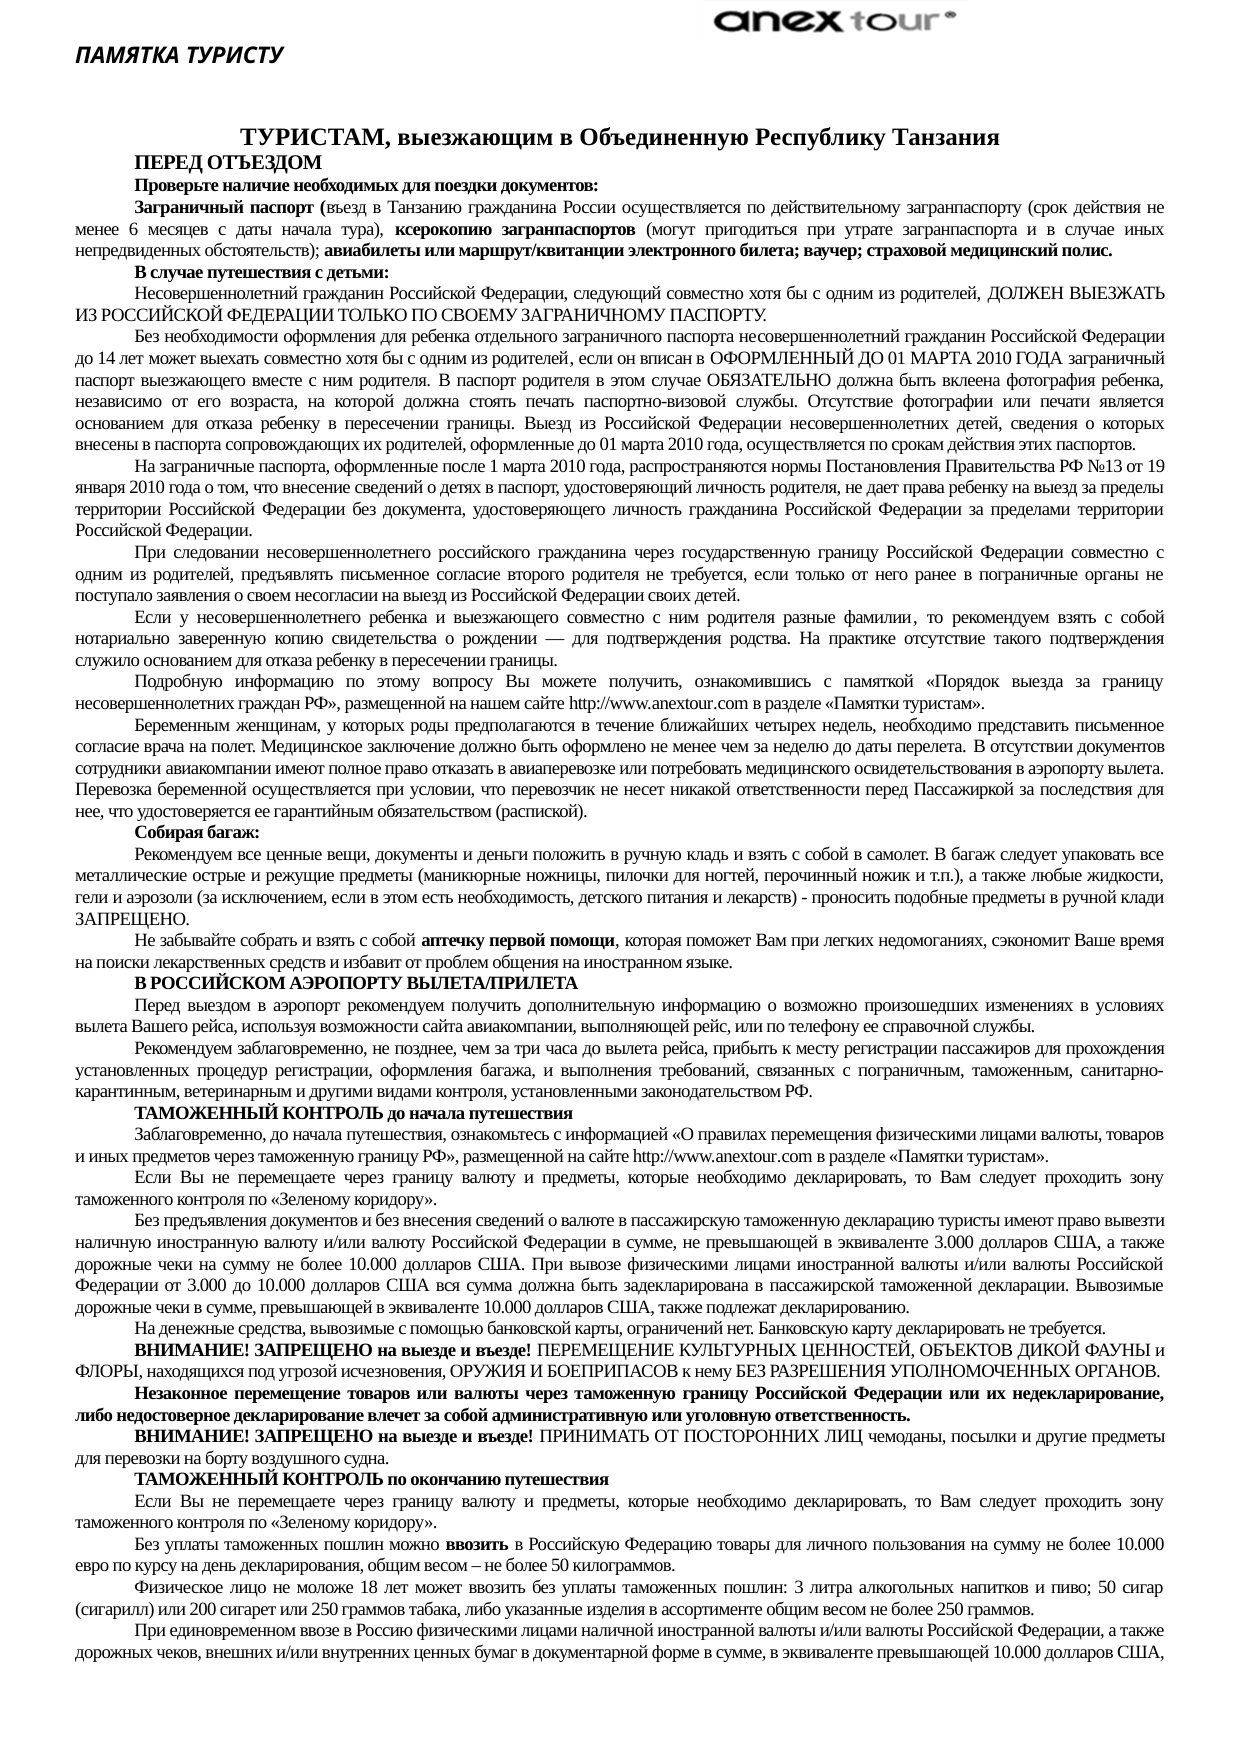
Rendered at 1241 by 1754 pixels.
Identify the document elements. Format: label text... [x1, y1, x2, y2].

text Без предъявления документов и без внесения сведений о валюте в пассажирскую таможенную декларацию туристы имеют право вывезти наличную иностранную валюту и/или валюту Российской Федерации в сумме, не превышающей в эквиваленте 3.000 долларов США, а также дорожные чеки на сумму не более 10.000 долларов США. При вывозе физическими лицами иностранной валюты и/или валюты Российской Федерации от 3.000 до 10.000 долларов США вся сумма должна быть задекларирована в пассажирской таможенной декларации. Вывозимые дорожные чеки в сумме, превышающей в эквиваленте 10.000 долларов США, также подлежат декларированию. [75, 1209, 1165, 1317]
text Собирая багаж: [75, 821, 1165, 843]
text Подробную информацию по этому вопросу Вы можете получить, ознакомившись с памяткой «Порядок выезда за границу несовершеннолетних граждан РФ», размещенной на нашем сайте http://www.anextour.com в разделе «Памятки туристам». [75, 670, 1165, 713]
text Физическое лицо не моложе 18 лет может ввозить без уплаты таможенных пошлин: 3 литра алкогольных напитков и пиво; 50 сигар (сигарилл) или 200 сигарет или 250 граммов табака, либо указанные изделия в ассортименте общим весом не более 250 граммов. [75, 1576, 1165, 1619]
text На денежные средства, вывозимые с помощью банковской карты, ограничений нет. Банковскую карту декларировать не требуется. [75, 1317, 1165, 1339]
text ПЕРЕД ОТЪЕЗДОМ [75, 150, 1165, 174]
text Без уплаты таможенных пошлин можно ввозить в Российскую Федерацию товары для личного пользования на сумму не более 10.000 евро по курсу на день декларирования, общим весом – не более 50 килограммов. [75, 1533, 1165, 1576]
picture [700, 0, 970, 39]
text Незаконное перемещение товаров или валюты через таможенную границу Российской Федерации или их недекларирование, либо недостоверное декларирование влечет за собой административную или уголовную ответственность. [75, 1382, 1165, 1425]
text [75, 1619, 1165, 1662]
text Если Вы не перемещаете через границу валюту и предметы, которые необходимо декларировать, то Вам следует проходить зону таможенного контроля по «Зеленому коридору». [75, 1166, 1165, 1209]
text ТАМОЖЕННЫЙ КОНТРОЛЬ по окончанию путешествия [75, 1468, 1165, 1490]
text ТАМОЖЕННЫЙ КОНТРОЛЬ до начала путешествия [75, 1102, 1165, 1123]
text Проверьте наличие необходимых для поездки документов: [75, 174, 1165, 196]
text Без необходимости оформления для ребенка отдельного заграничного паспорта несовершеннолетний гражданин Российской Федерации до 14 лет может выехать совместно хотя бы с одним из родителей, если он вписан в ОФОРМЛЕННЫЙ ДО 01 МАРТА 2010 ГОДА заграничный паспорт выезжающего вместе с ним родителя. В паспорт родителя в этом случае ОБЯЗАТЕЛЬНО должна быть вклеена фотография ребенка, независимо от его возраста, на которой должна стоять печать паспортно-визовой службы. Отсутствие фотографии или печати является основанием для отказа ребенку в пересечении границы. Выезд из Российской Федерации несовершеннолетних детей, сведения о которых внесены в паспорта сопровождающих их родителей, оформленные до 01 марта 2010 года, осуществляется по срокам действия этих паспортов. [75, 325, 1165, 455]
text ТУРИСТАМ, выезжающим в Объединенную Республику Танзания [75, 122, 1165, 150]
text На заграничные паспорта, оформленные после 1 марта 2010 года, распространяются нормы Постановления Правительства РФ №13 от 19 января 2010 года о том, что внесение сведений о детях в паспорт, удостоверяющий личность родителя, не дает права ребенку на выезд за пределы территории Российской Федерации без документа, удостоверяющего личность гражданина Российской Федерации за пределами территории Российской Федерации. [75, 455, 1165, 541]
text Беременным женщинам, у которых роды предполагаются в течение ближайших четырех недель, необходимо представить письменное согласие врача на полет. Медицинское заключение должно быть оформлено не менее чем за неделю до даты перелета. В отсутствии документов сотрудники авиакомпании имеют полное право отказать в авиаперевозке или потребовать медицинского освидетельствования в аэропорту вылета. Перевозка беременной осуществляется при условии, что перевозчик не несет никакой ответственности перед Пассажиркой за последствия для нее, что удостоверяется ее гарантийным обязательством (распиской). [75, 713, 1165, 821]
text В случае путешествия с детьми: [75, 261, 1165, 282]
text В РОССИЙСКОМ АЭРОПОРТУ ВЫЛЕТА/ПРИЛЕТА [75, 972, 1165, 994]
text Если Вы не перемещаете через границу валюту и предметы, которые необходимо декларировать, то Вам следует проходить зону таможенного контроля по «Зеленому коридору». [75, 1490, 1165, 1533]
text ВНИМАНИЕ! ЗАПРЕЩЕНО на выезде и въезде! ПЕРЕМЕЩЕНИЕ КУЛЬТУРНЫХ ЦЕННОСТЕЙ, ОБЪЕКТОВ ДИКОЙ ФАУНЫ и ФЛОРЫ, находящихся под угрозой исчезновения, ОРУЖИЯ И БОЕПРИПАСОВ к нему БЕЗ РАЗРЕШЕНИЯ УПОЛНОМОЧЕННЫХ ОРГАНОВ. [75, 1339, 1165, 1382]
text Рекомендуем все ценные вещи, документы и деньги положить в ручную кладь и взять с собой в самолет. В багаж следует упаковать все металлические острые и режущие предметы (маникюрные ножницы, пилочки для ногтей, перочинный ножик и т.п.), а также любые жидкости, гели и аэрозоли (за исключением, если в этом есть необходимость, детского питания и лекарств) - проносить подобные предметы в ручной клади ЗАПРЕЩЕНО. [75, 843, 1165, 929]
text Если у несовершеннолетнего ребенка и выезжающего совместно с ним родителя разные фамилии, то рекомендуем взять с собой нотариально заверенную копию свидетельства о рождении — для подтверждения родства. На практике отсутствие такого подтверждения служило основанием для отказа ребенку в пересечении границы. [75, 606, 1165, 670]
text Заблаговременно, до начала путешествия, ознакомьтесь с информацией «О правилах перемещения физическими лицами валюты, товаров и иных предметов через таможенную границу РФ», размещенной на сайте http://www.anextour.com в разделе «Памятки туристам». [75, 1123, 1165, 1166]
text Не забывайте собрать и взять с собой аптечку первой помощи, которая поможет Вам при легких недомоганиях, сэкономит Ваше время на поиски лекарственных средств и избавит от проблем общения на иностранном языке. [75, 929, 1165, 972]
text Заграничный паспорт (въезд в Танзанию гражданина России осуществляется по действительному загранпаспорту (срок действия не менее 6 месяцев с даты начала тура), ксерокопию загранпаспортов (могут пригодиться при утрате загранпаспорта и в случае иных непредвиденных обстоятельств); авиабилеты или маршрут/квитанции электронного билета; ваучер; страховой медицинский полис. [75, 196, 1165, 261]
text ВНИМАНИЕ! ЗАПРЕЩЕНО на выезде и въезде! ПРИНИМАТЬ ОТ ПОСТОРОННИХ ЛИЦ чемоданы, посылки и другие предметы для перевозки на борту воздушного судна. [75, 1425, 1165, 1468]
text При следовании несовершеннолетнего российского гражданина через государственную границу Российской Федерации совместно с одним из родителей, предъявлять письменное согласие второго родителя не требуется, если только от него ранее в пограничные органы не поступало заявления о своем несогласии на выезд из Российской Федерации своих детей. [75, 541, 1165, 606]
text Несовершеннолетний гражданин Российской Федерации, следующий совместно хотя бы с одним из родителей, ДОЛЖЕН ВЫЕЗЖАТЬ ИЗ РОССИЙСКОЙ ФЕДЕРАЦИИ ТОЛЬКО ПО СВОЕМУ ЗАГРАНИЧНОМУ ПАСПОРТУ. [75, 282, 1165, 325]
text Рекомендуем заблаговременно, не позднее, чем за три часа до вылета рейса, прибыть к месту регистрации пассажиров для прохождения установленных процедур регистрации, оформления багажа, и выполнения требований, связанных с пограничным, таможенным, санитарно-карантинным, ветеринарным и другими видами контроля, установленными законодательством РФ. [75, 1037, 1165, 1102]
text Перед выездом в аэропорт рекомендуем получить дополнительную информацию о возможно произошедших изменениях в условиях вылета Вашего рейса, используя возможности сайта авиакомпании, выполняющей рейс, или по телефону ее справочной службы. [75, 994, 1165, 1037]
